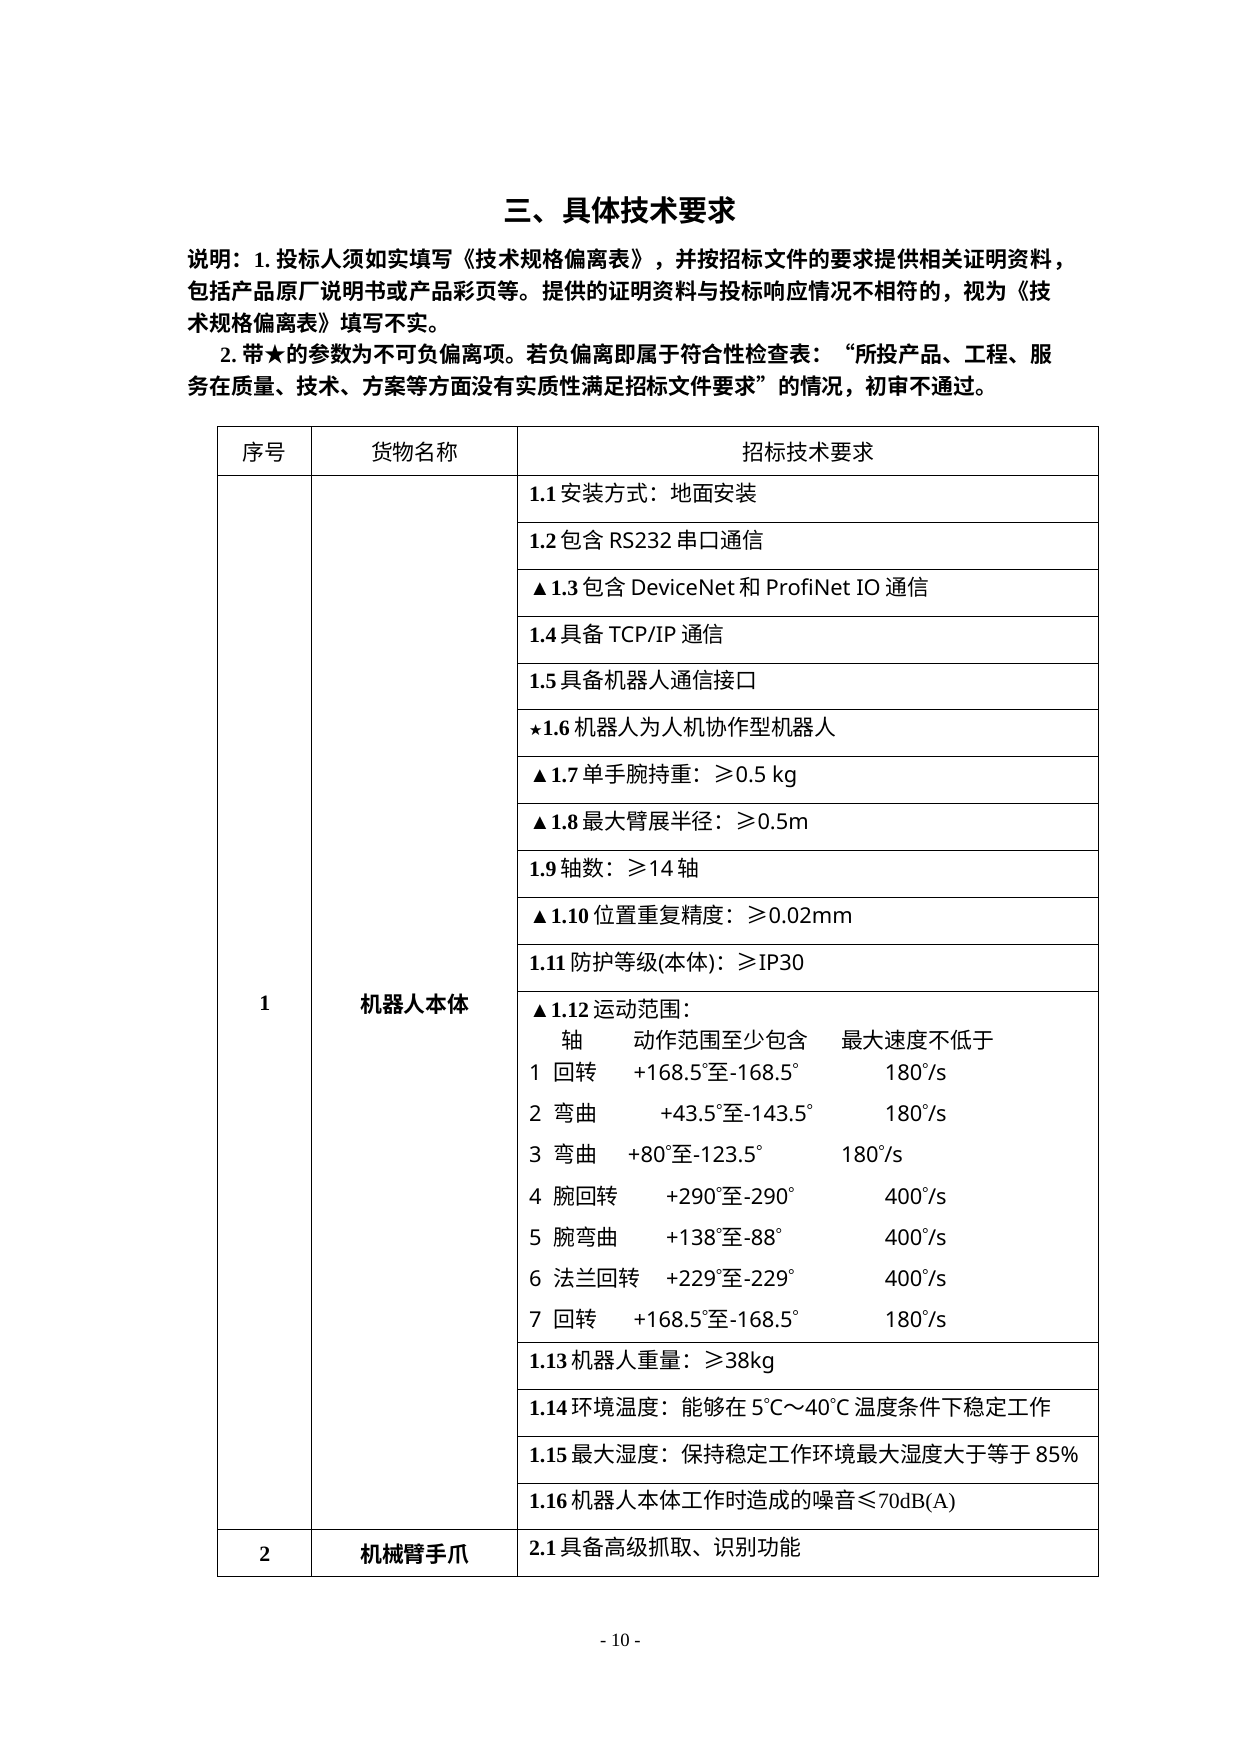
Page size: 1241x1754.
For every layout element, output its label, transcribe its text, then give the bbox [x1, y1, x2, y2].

table_cell ▲1.3包含DeviceNet和ProfiNet IO通信 [518, 570, 1098, 616]
table_cell 1.4具备TCP/IP通信 [518, 617, 1098, 662]
table_cell 1 [218, 476, 311, 1529]
subtitle 三、具体技术要求 [187, 188, 1053, 230]
table_cell 机械臂手爪 [312, 1530, 517, 1576]
table_cell 1.11防护等级(本体)：≥IP30 [518, 945, 1098, 991]
table_cell ★1.6机器人为人机协作型机器人 [518, 710, 1098, 756]
table_cell 1.14环境温度：能够在5C～40C温度条件下稳定工作 [518, 1390, 1098, 1436]
table_cell 机器人本体 [312, 476, 517, 1529]
table_cell ▲1.12运动范围： 轴 动作范围至少包含 最大速度不低于 1 回转 +168.5至-168.5 180/s 2 弯曲 +43.5至-143.5 180/s 3 弯曲 +80至-123.5 180/s 4 腕回转 +290至-290 400/s 5 腕弯曲 +138至-88 400/s 6 法兰回转 +229至-229 400/s 7 回转 +168.5至-168.5 180/s [518, 992, 1098, 1342]
table_cell 1.15最大湿度：保持稳定工作环境最大湿度大于等于85% [518, 1437, 1098, 1482]
text 说明：1. 投标人须如实填写《技术规格偏离表》，并按招标文件的要求提供相关证明资料，包括产品原厂说明书或产品彩页等。提供的证明资料与投标响应情况不相符的，视为《技术规格偏离表》填写不实。 [187, 242, 1053, 337]
text 2. 带★的参数为不可负偏离项。若负偏离即属于符合性检查表：“所投产品、工程、服务在质量、技术、方案等方面没有实质性满足招标文件要求”的情况，初审不通过。 [187, 337, 1053, 401]
table_cell ▲1.10位置重复精度：≥0.02mm [518, 898, 1098, 944]
table_cell 1.1安装方式：地面安装 [518, 476, 1098, 522]
table_cell 2 [218, 1530, 311, 1576]
table_header 货物名称 [312, 427, 517, 475]
table_cell ▲1.7单手腕持重：≥0.5 kg [518, 757, 1098, 803]
table_cell ▲1.8最大臂展半径：≥0.5m [518, 804, 1098, 850]
table_cell 1.16机器人本体工作时造成的噪音≤70dB(A) [518, 1484, 1098, 1529]
table_cell 1.13机器人重量：≥38kg [518, 1343, 1098, 1389]
table_cell 2.1具备高级抓取、识别功能 [518, 1530, 1098, 1576]
table_cell 1.5具备机器人通信接口 [518, 664, 1098, 709]
table_header 招标技术要求 [518, 427, 1098, 475]
table_header 序号 [218, 427, 311, 475]
table_cell 1.9轴数：≥14轴 [518, 851, 1098, 897]
table_cell 1.2包含RS232串口通信 [518, 523, 1098, 569]
